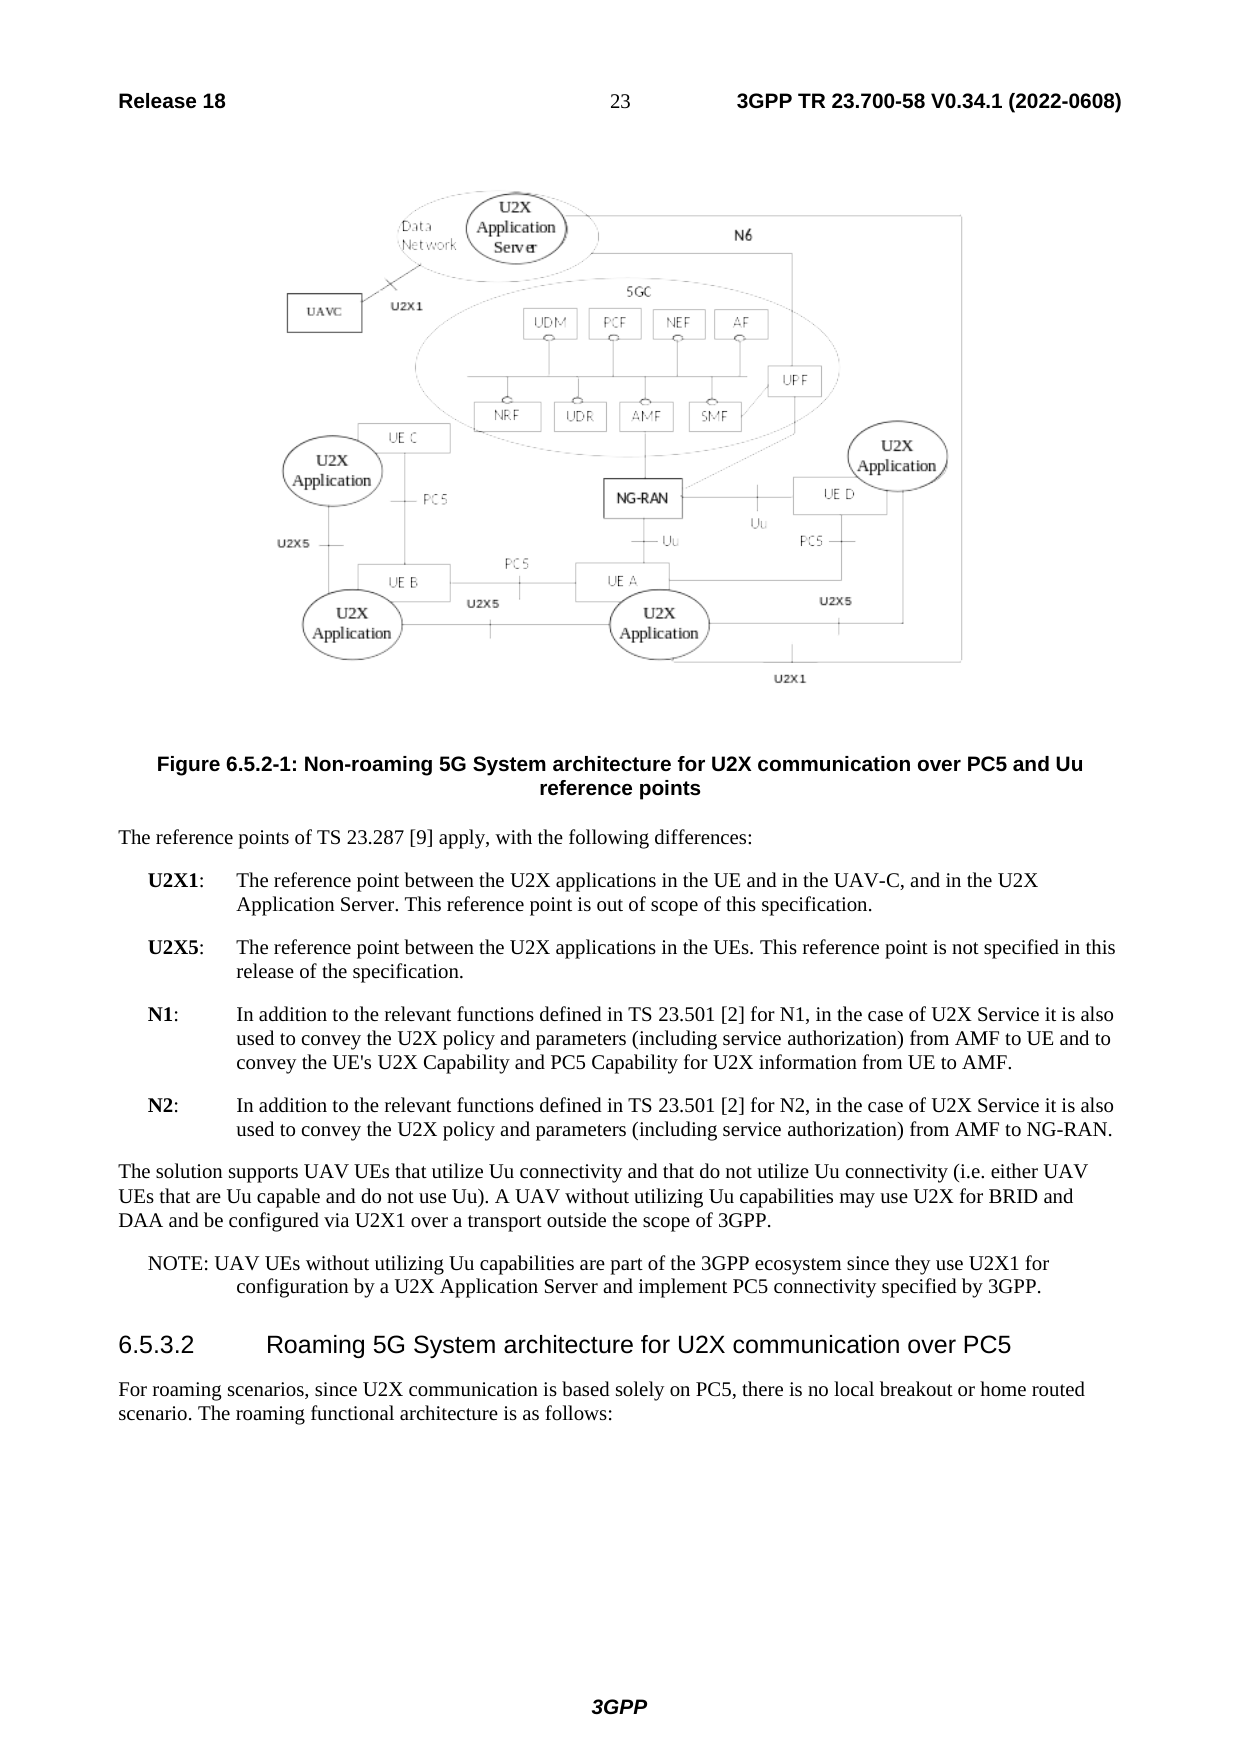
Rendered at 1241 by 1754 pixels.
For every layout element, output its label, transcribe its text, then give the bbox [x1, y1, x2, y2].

subtitle 6.5.3.2 Roaming 5G System architecture for U2X communication over PC5 [118, 1330, 1122, 1358]
text The solution supports UAV UEs that utilize Uu connectivity and that do not utilize Uu connectivity (i.e. either UAV UEs that are Uu capable and do not use Uu). A UAV without utilizing Uu capabilities may use U2X for BRID and DAA and be configured via U2X1 over a transport outside the scope of 3GPP. [118, 1159, 1122, 1232]
text Figure 6.5.2-1: Non-roaming 5G System architecture for U2X communication over PC5 and Uu reference points [118, 752, 1122, 800]
text NOTE: UAV UEs without utilizing Uu capabilities are part of the 3GPP ecosystem since they use U2X1 for configuration by a U2X Application Server and implement PC5 connectivity specified by 3GPP. [148, 1250, 1122, 1298]
text N2: In addition to the relevant functions defined in TS 23.501 [2] for N2, in the case of U2X Service it is also used to convey the U2X policy and parameters (including service authorization) from AMF to NG-RAN. [148, 1093, 1122, 1141]
text U2X5: The reference point between the U2X applications in the UEs. This reference point is not specified in this release of the specification. [148, 935, 1122, 983]
text N1: In addition to the relevant functions defined in TS 23.501 [2] for N1, in the case of U2X Service it is also used to convey the U2X policy and parameters (including service authorization) from AMF to UE and to convey the UE's U2X Capability and PC5 Capability for U2X information from UE to AMF. [148, 1002, 1122, 1074]
text The reference points of TS 23.287 [9] apply, with the following differences: [118, 825, 1122, 849]
text For roaming scenarios, since U2X communication is based solely on PC5, there is no local breakout or home routed scenario. The roaming functional architecture is as follows: [118, 1377, 1122, 1425]
text U2X1: The reference point between the U2X applications in the UE and in the UAV-C, and in the U2X Application Server. This reference point is out of scope of this specification. [148, 868, 1122, 916]
